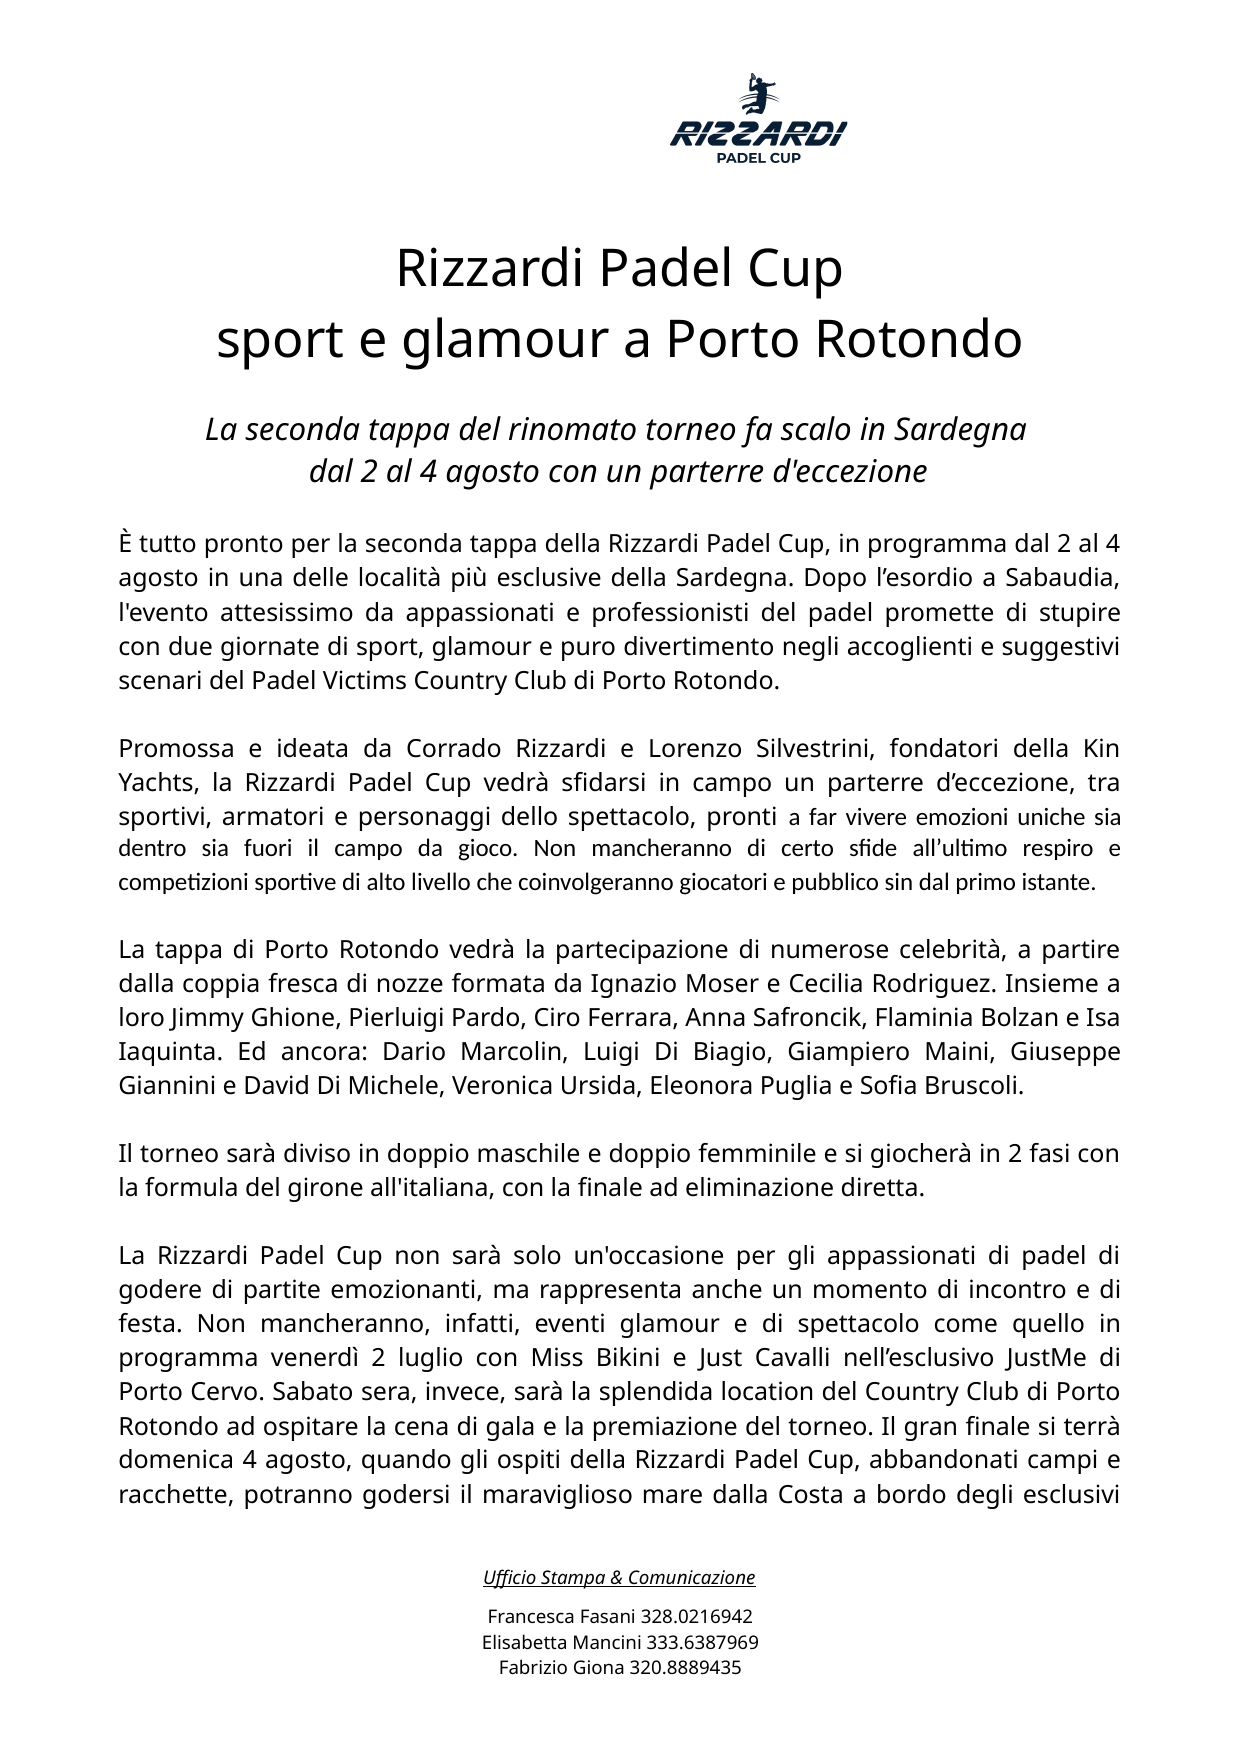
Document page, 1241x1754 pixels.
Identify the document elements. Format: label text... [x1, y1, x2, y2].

text Rizzardi Padel Cup [118, 231, 1122, 302]
text La seconda tappa del rinomato torneo fa scalo in Sardegna dal 2 al 4 agosto con un parterre d'eccezione [118, 407, 1122, 492]
text È tutto pronto per la seconda tappa della Rizzardi Padel Cup, in programma dal 2 al 4 agosto in una delle località più esclusive della Sardegna. Dopo l’esordio a Sabaudia, l'evento attesissimo da appassionati e professionisti del padel promette di stupire con due giornate di sport, glamour e puro divertimento negli accoglienti e suggestivi scenari del Padel Victims Country Club di Porto Rotondo. [118, 526, 1122, 696]
text sport e glamour a Porto Rotondo [118, 302, 1122, 407]
picture [670, 73, 848, 163]
text Il torneo sarà diviso in doppio maschile e doppio femminile e si giocherà in 2 fasi con la formula del girone all'italiana, con la finale ad eliminazione diretta. [118, 1136, 1122, 1204]
text La tappa di Porto Rotondo vedrà la partecipazione di numerose celebrità, a partire dalla coppia fresca di nozze formata da Ignazio Moser e Cecilia Rodriguez. Insieme a loro Jimmy Ghione, Pierluigi Pardo, Ciro Ferrara, Anna Safroncik, Flaminia Bolzan e Isa Iaquinta. Ed ancora: Dario Marcolin, Luigi Di Biagio, Giampiero Maini, Giuseppe Giannini e David Di Michele, Veronica Ursida, Eleonora Puglia e Sofia Bruscoli. [118, 931, 1122, 1102]
text Promossa e ideata da Corrado Rizzardi e Lorenzo Silvestrini, fondatori della Kin Yachts, la Rizzardi Padel Cup vedrà sfidarsi in campo un parterre d’eccezione, tra sportivi, armatori e personaggi dello spettacolo, pronti a far vivere emozioni uniche sia dentro sia fuori il campo da gioco. Non mancheranno di certo sfide all’ultimo respiro e competizioni sportive di alto livello che coinvolgeranno giocatori e pubblico sin dal primo istante. [118, 730, 1122, 897]
